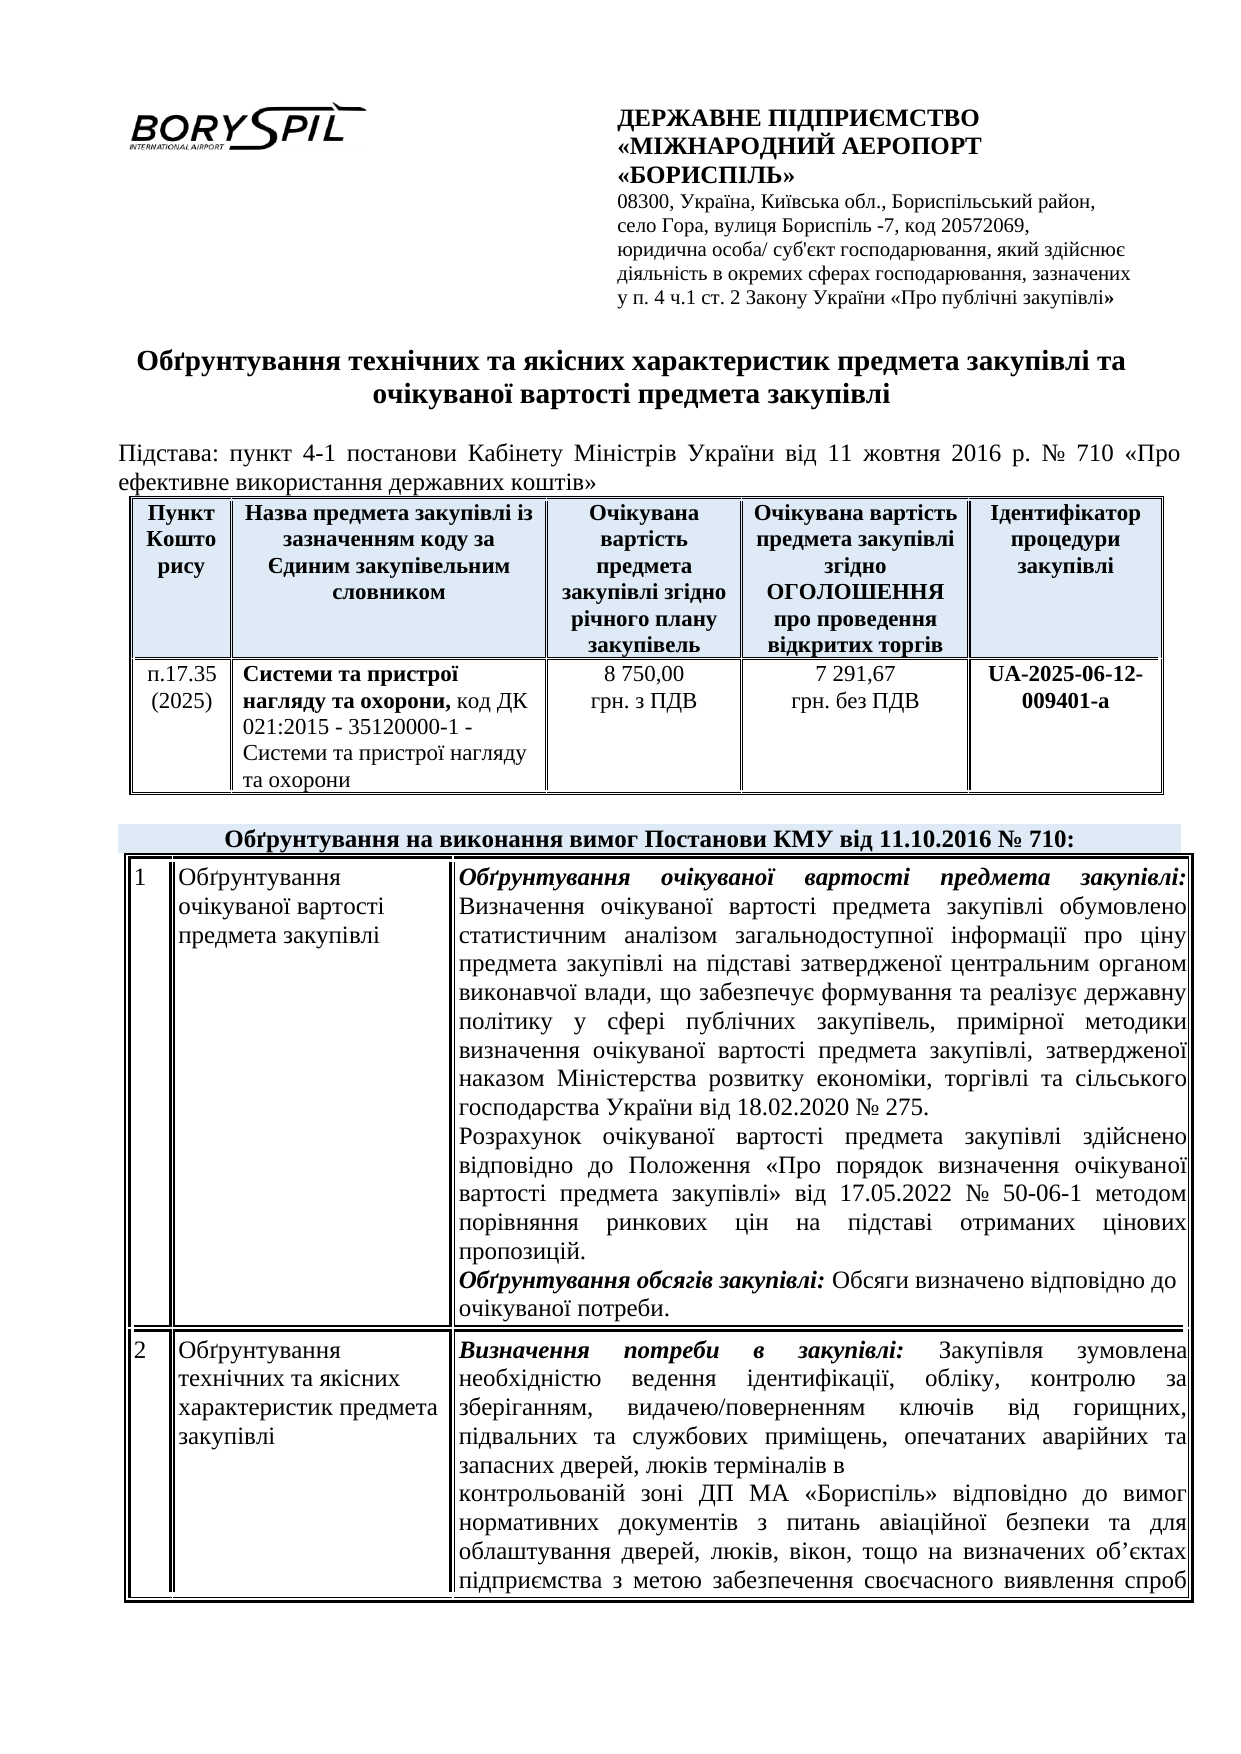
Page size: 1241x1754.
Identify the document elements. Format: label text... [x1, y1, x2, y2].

table_header Очікувана вартість предмета закупівлі згідно річного плану закупівель [546, 497, 742, 657]
table_cell Системи та пристрої нагляду та охорони, код ДК 021:2015 - 35120000-1 - Системи та пристрої нагляду та охорони [231, 660, 546, 792]
table_cell 7 291,67 грн. без ПДВ [742, 657, 969, 792]
picture [129, 102, 367, 150]
text Підстава: пункт 4-1 постанови Кабінету Міністрів України від 11 жовтня 2016 р. № 710 «Про ефективне використання державних коштів» [118, 438, 1181, 496]
table_header [118, 103, 606, 309]
text Обґрунтування на виконання вимог Постанови КМУ від 11.10.2016 № 710: [118, 824, 1181, 853]
table_header Ідентифікатор процедури закупівлі [969, 499, 1161, 657]
table_cell UA-2025-06-12-009401-a [969, 657, 1162, 792]
table_cell п.17.35 (2025) [131, 657, 231, 792]
table_header Назва предмета закупівлі із зазначенням коду за Єдиним закупівельним словником [231, 499, 546, 657]
table_header 1 [131, 859, 172, 1325]
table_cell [452, 1325, 1191, 1597]
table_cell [172, 1325, 452, 1597]
table_header ДЕРЖАВНЕ ПІДПРИЄМСТВО «МІЖНАРОДНИЙ АЕРОПОРТ «БОРИСПІЛЬ» 08300, Україна, Київська обл., Бориспільський район, село Гора, вулиця Бориспіль -7, код 20572069, юридична особа/ суб'єкт господарювання, який здійснює діяльність в окремих сферах господарювання, зазначених у п. 4 ч.1 ст. 2 Закону України «Про публічні закупівлі» [606, 103, 1144, 309]
table_cell 2 [128, 1325, 172, 1597]
table_cell 8 750,00 грн. з ПДВ [546, 657, 742, 792]
table_header Обґрунтування очікуваної вартості предмета закупівлі: Визначення очікуваної вартості предмета закупівлі обумовлено статистичним аналізом загальнодоступної інформації про ціну предмета закупівлі на підставі затвердженої центральним органом виконавчої влади, що забезпечує формування та реалізує державну політику у сфері публічних закупівель, примірної методики визначення очікуваної вартості предмета закупівлі, затвердженої наказом Міністерства розвитку економіки, торгівлі та сільського господарства України від 18.02.2020 № 275. Розрахунок очікуваної вартості предмета закупівлі здійснено відповідно до Положення «Про порядок визначення очікуваної вартості предмета закупівлі» від 17.05.2022 № 50-06-1 методом порівняння ринкових цін на підставі отриманих цінових пропозицій. Обґрунтування обсягів закупівлі: Обсяги визначено відповідно до очікуваної потреби. [452, 855, 1191, 1325]
table_header Пункт Кошторису [133, 499, 231, 657]
table_cell Обґрунтування технічних та якісних характеристик предмета закупівлі та очікуваної вартості предмета закупівлі [118, 309, 1144, 410]
table_header Обґрунтування очікуваної вартості предмета закупівлі [172, 855, 452, 1325]
table_header Очікувана вартість предмета закупівлі згідно ОГОЛОШЕННЯ про проведення відкритих торгів [742, 497, 969, 657]
